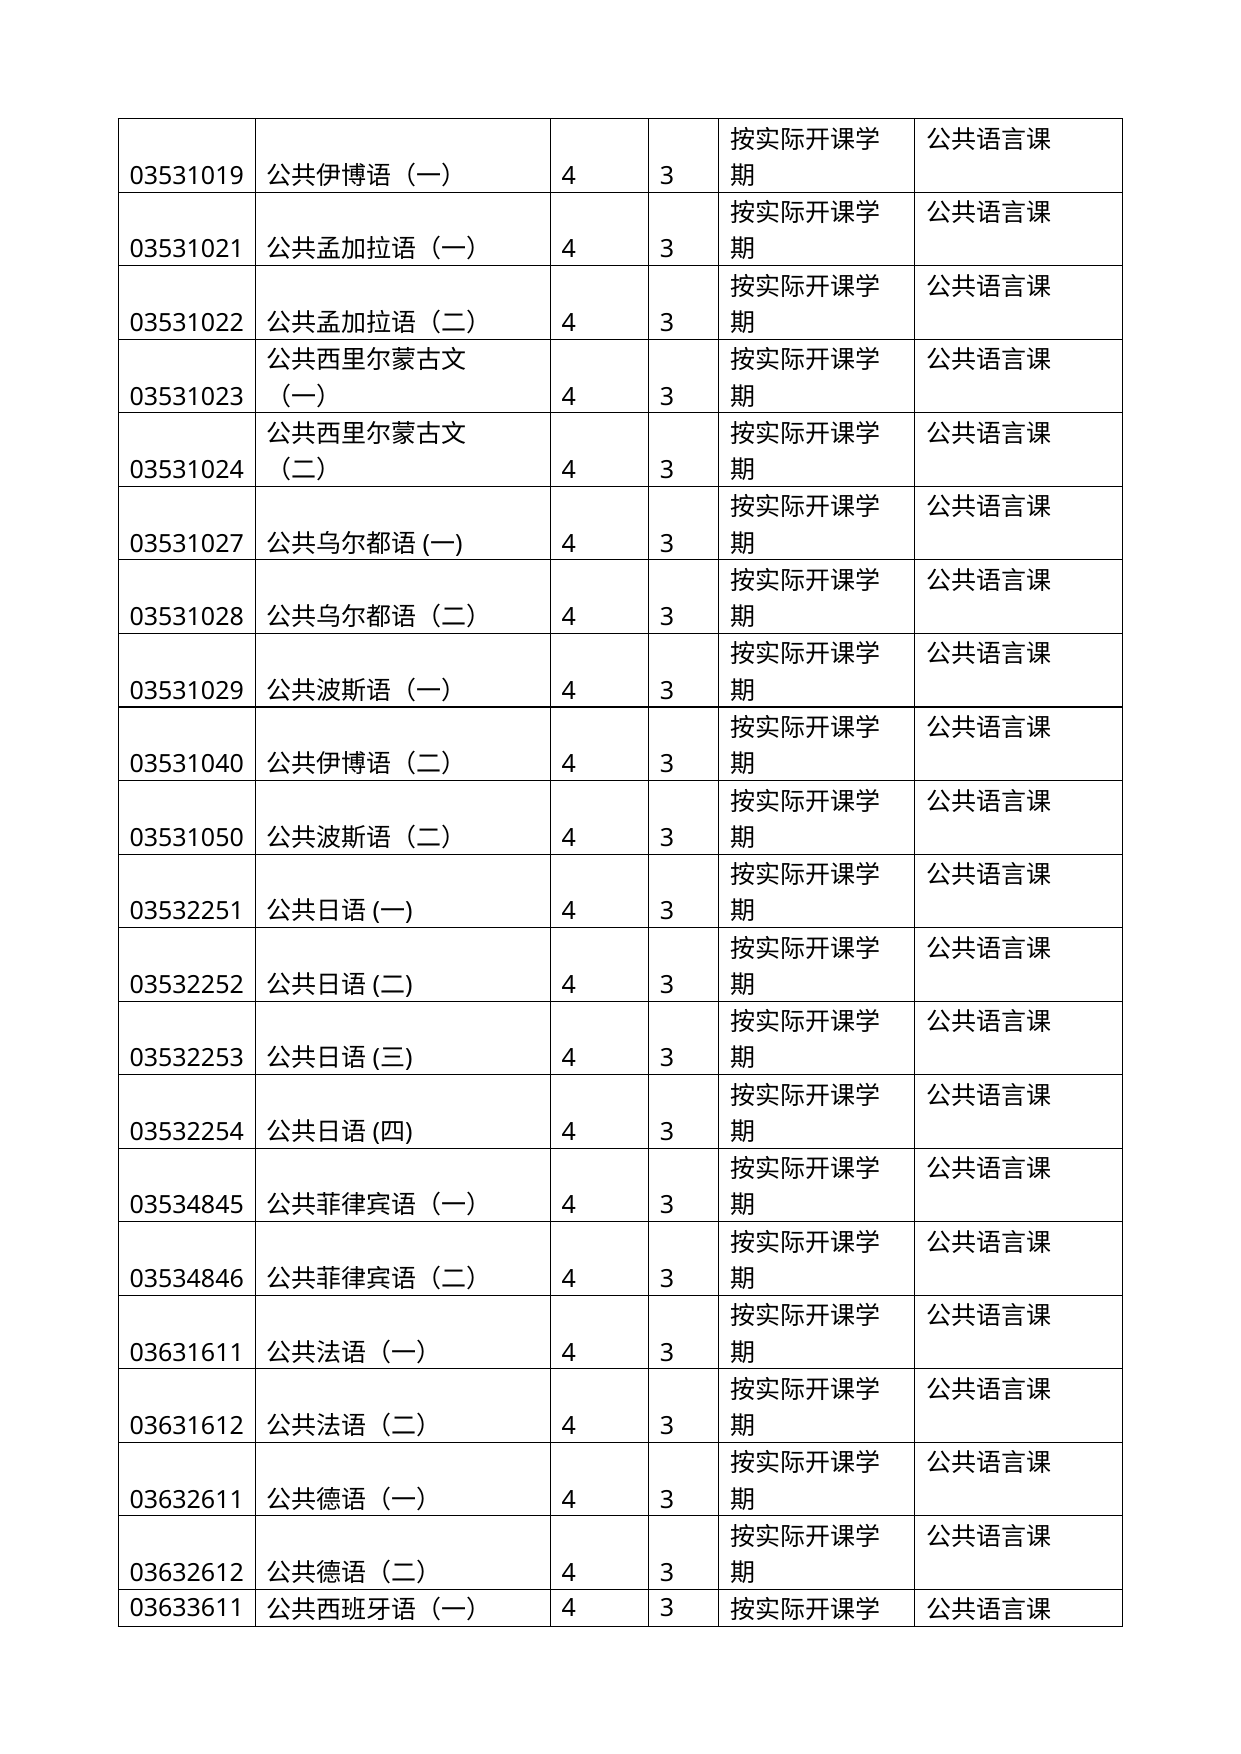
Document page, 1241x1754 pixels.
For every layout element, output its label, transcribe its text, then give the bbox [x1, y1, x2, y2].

table_cell 按实际开课学期 [719, 1002, 914, 1074]
table_cell 按实际开课学期 [719, 634, 914, 706]
table_cell 按实际开课学期 [719, 1516, 914, 1589]
table_cell 公共语言课 [915, 266, 1122, 339]
table_cell 3 [649, 781, 718, 853]
table_cell 公共西班牙语（一） [256, 1590, 550, 1626]
table_cell 公共语言课 [915, 193, 1122, 265]
table_cell 公共菲律宾语（一） [256, 1149, 550, 1221]
table_cell 03531022 [119, 266, 255, 339]
table_cell 4 [551, 1443, 648, 1515]
table_cell 4 [551, 1075, 648, 1148]
table_cell 4 [551, 487, 648, 559]
table_cell 3 [649, 1590, 718, 1626]
table_cell 4 [551, 1149, 648, 1221]
table_cell 3 [649, 634, 718, 706]
table_cell 公共语言课 [915, 781, 1122, 853]
table_cell 4 [551, 413, 648, 486]
table_cell 公共西里尔蒙古文（一） [256, 340, 550, 412]
table_cell 03631612 [119, 1369, 255, 1442]
table_cell 公共语言课 [915, 634, 1122, 706]
table_cell 3 [649, 413, 718, 486]
table_cell 03632611 [119, 1443, 255, 1515]
table_cell 03531040 [119, 708, 255, 780]
table_cell 按实际开课学期 [719, 193, 914, 265]
table_cell 公共语言课 [915, 1443, 1122, 1515]
table_cell 按实际开课学期 [719, 560, 914, 633]
table_cell 公共日语 (一) [256, 855, 550, 927]
table_cell 公共语言课 [915, 1590, 1122, 1626]
table_cell 公共语言课 [915, 1149, 1122, 1221]
table_cell 公共语言课 [915, 1002, 1122, 1074]
table_cell 按实际开课学期 [719, 413, 914, 486]
table_cell 3 [649, 1075, 718, 1148]
table_cell 03531027 [119, 487, 255, 559]
table_cell 03632612 [119, 1516, 255, 1589]
table_cell 4 [551, 708, 648, 780]
table_cell 4 [551, 1296, 648, 1368]
table_cell 03532254 [119, 1075, 255, 1148]
table_cell 公共波斯语（一） [256, 634, 550, 706]
table_cell 公共语言课 [915, 1075, 1122, 1148]
table_cell 3 [649, 1516, 718, 1589]
table_cell 按实际开课学期 [719, 1443, 914, 1515]
table_cell 按实际开课学期 [719, 708, 914, 780]
table_cell 3 [649, 560, 718, 633]
table_cell 3 [649, 119, 718, 192]
table_cell 公共语言课 [915, 1369, 1122, 1442]
table_cell 按实际开课学期 [719, 1075, 914, 1148]
table_cell 4 [551, 560, 648, 633]
table_cell 03631611 [119, 1296, 255, 1368]
table_cell 公共西里尔蒙古文（二） [256, 413, 550, 486]
table_cell 3 [649, 1222, 718, 1295]
table_cell 公共语言课 [915, 560, 1122, 633]
table_cell 3 [649, 855, 718, 927]
table_cell 03532253 [119, 1002, 255, 1074]
table_cell 公共语言课 [915, 119, 1122, 192]
table_cell 公共语言课 [915, 487, 1122, 559]
table_cell 3 [649, 487, 718, 559]
table_cell 公共语言课 [915, 1222, 1122, 1295]
table_cell 公共语言课 [915, 413, 1122, 486]
table_cell 公共日语 (三) [256, 1002, 550, 1074]
table_cell 4 [551, 855, 648, 927]
table_cell 公共菲律宾语（二） [256, 1222, 550, 1295]
table_cell 3 [649, 928, 718, 1001]
table_cell 03531050 [119, 781, 255, 853]
table_cell 公共法语（二） [256, 1369, 550, 1442]
table_cell 3 [649, 340, 718, 412]
table_cell 4 [551, 119, 648, 192]
table_cell 4 [551, 193, 648, 265]
table_cell 公共语言课 [915, 855, 1122, 927]
table_cell 按实际开课学期 [719, 119, 914, 192]
table_cell 公共语言课 [915, 928, 1122, 1001]
table_cell 03532252 [119, 928, 255, 1001]
table_cell 按实际开课学期 [719, 1590, 914, 1626]
table_cell 4 [551, 781, 648, 853]
table_cell 3 [649, 1443, 718, 1515]
table_cell 03633611 [119, 1590, 255, 1626]
table_cell 3 [649, 1369, 718, 1442]
table_cell 4 [551, 634, 648, 706]
table_cell 4 [551, 340, 648, 412]
table_cell 按实际开课学期 [719, 1369, 914, 1442]
table_cell 公共德语（二） [256, 1516, 550, 1589]
table_cell 4 [551, 1590, 648, 1626]
table_cell 公共日语 (二) [256, 928, 550, 1001]
table_cell 公共语言课 [915, 708, 1122, 780]
table_cell 3 [649, 1002, 718, 1074]
table_cell 3 [649, 266, 718, 339]
table_cell 4 [551, 1369, 648, 1442]
table_cell 3 [649, 193, 718, 265]
table_cell 公共日语 (四) [256, 1075, 550, 1148]
table_cell 03531023 [119, 340, 255, 412]
table_cell 公共伊博语（一） [256, 119, 550, 192]
table_cell 4 [551, 266, 648, 339]
table_cell 公共法语（一） [256, 1296, 550, 1368]
table_cell 按实际开课学期 [719, 928, 914, 1001]
table_cell 按实际开课学期 [719, 1149, 914, 1221]
table_cell 03531028 [119, 560, 255, 633]
table_cell 4 [551, 1222, 648, 1295]
table_cell 03531019 [119, 119, 255, 192]
table_cell 03531024 [119, 413, 255, 486]
table_cell 3 [649, 1149, 718, 1221]
table_cell 03532251 [119, 855, 255, 927]
table_cell 公共乌尔都语（二） [256, 560, 550, 633]
table_cell 03534845 [119, 1149, 255, 1221]
table_cell 公共语言课 [915, 340, 1122, 412]
table_cell 按实际开课学期 [719, 487, 914, 559]
table_cell 按实际开课学期 [719, 1222, 914, 1295]
table_cell 3 [649, 1296, 718, 1368]
table_cell 4 [551, 1516, 648, 1589]
table_cell 公共波斯语（二） [256, 781, 550, 853]
table_cell 4 [551, 928, 648, 1001]
table_cell 4 [551, 1002, 648, 1074]
table_cell 按实际开课学期 [719, 855, 914, 927]
table_cell 公共德语（一） [256, 1443, 550, 1515]
table_cell 03531029 [119, 634, 255, 706]
table_cell 按实际开课学期 [719, 340, 914, 412]
table_cell 03534846 [119, 1222, 255, 1295]
table_cell 公共乌尔都语 (一) [256, 487, 550, 559]
table_cell 公共孟加拉语（一） [256, 193, 550, 265]
table_cell 按实际开课学期 [719, 1296, 914, 1368]
table_cell 公共孟加拉语（二） [256, 266, 550, 339]
table_cell 按实际开课学期 [719, 781, 914, 853]
table_cell 3 [649, 708, 718, 780]
table_cell 按实际开课学期 [719, 266, 914, 339]
table_cell 公共语言课 [915, 1516, 1122, 1589]
table_cell 公共伊博语（二） [256, 708, 550, 780]
table_cell 03531021 [119, 193, 255, 265]
table_cell 公共语言课 [915, 1296, 1122, 1368]
